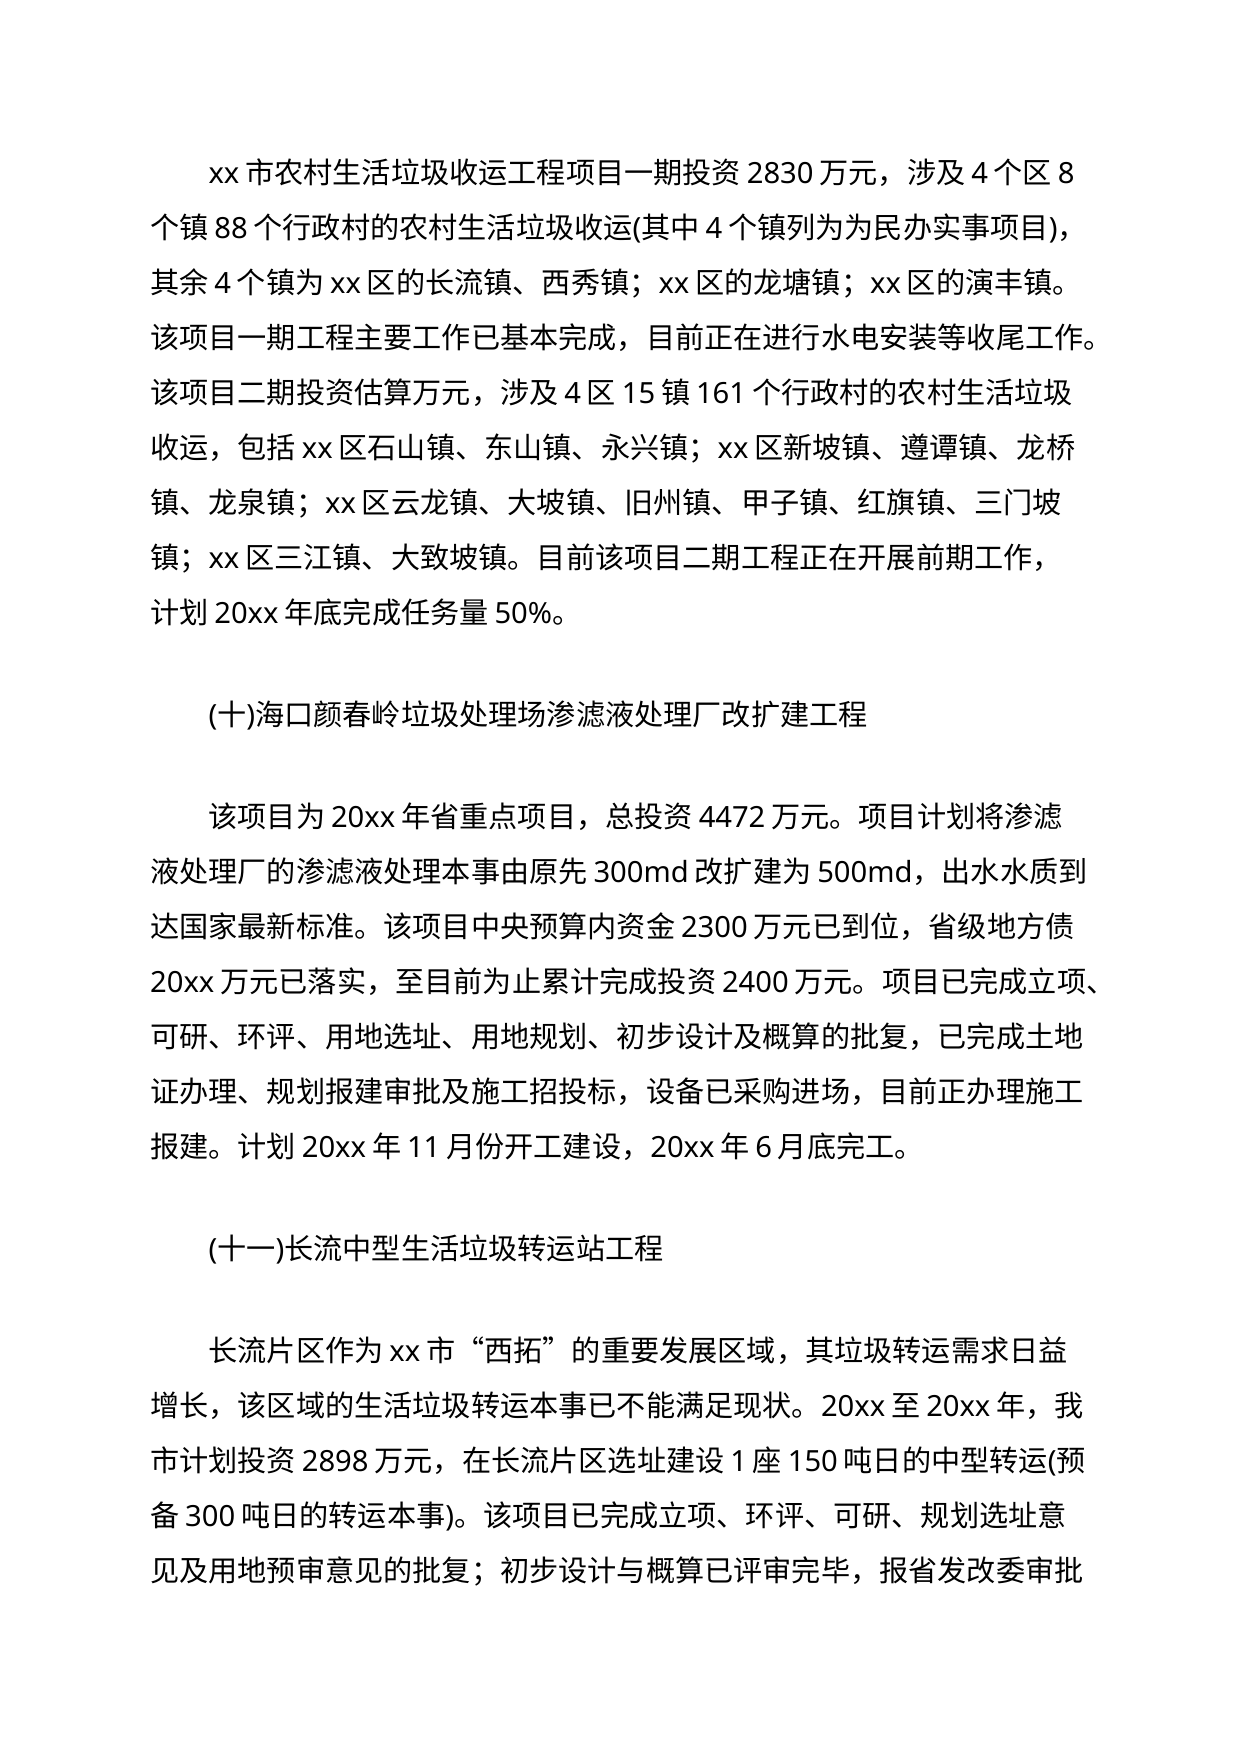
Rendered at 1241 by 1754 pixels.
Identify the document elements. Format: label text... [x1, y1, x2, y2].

text (十一)长流中型生活垃圾转运站工程 [150, 1226, 1090, 1268]
text (十)海口颜春岭垃圾处理场渗滤液处理厂改扩建工程 [150, 692, 1090, 734]
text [150, 1328, 1090, 1590]
text 该项目为20xx年省重点项目，总投资4472万元。项目计划将渗滤液处理厂的渗滤液处理本事由原先300md改扩建为500md，出水水质到达国家最新标准。该项目中央预算内资金2300万元已到位，省级地方债20xx万元已落实，至目前为止累计完成投资2400万元。项目已完成立项、可研、环评、用地选址、用地规划、初步设计及概算的批复，已完成土地证办理、规划报建审批及施工招投标，设备已采购进场，目前正办理施工报建。计划20xx年11月份开工建设，20xx年6月底完工。 [150, 794, 1090, 1166]
text xx市农村生活垃圾收运工程项目一期投资2830万元，涉及4个区8个镇88个行政村的农村生活垃圾收运(其中4个镇列为为民办实事项目)，其余4个镇为xx区的长流镇、西秀镇；xx区的龙塘镇；xx区的演丰镇。该项目一期工程主要工作已基本完成，目前正在进行水电安装等收尾工作。该项目二期投资估算万元，涉及4区15镇161个行政村的农村生活垃圾收运，包括xx区石山镇、东山镇、永兴镇；xx区新坡镇、遵谭镇、龙桥镇、龙泉镇；xx区云龙镇、大坡镇、旧州镇、甲子镇、红旗镇、三门坡镇；xx区三江镇、大致坡镇。目前该项目二期工程正在开展前期工作，计划20xx年底完成任务量50%。 [150, 150, 1090, 632]
